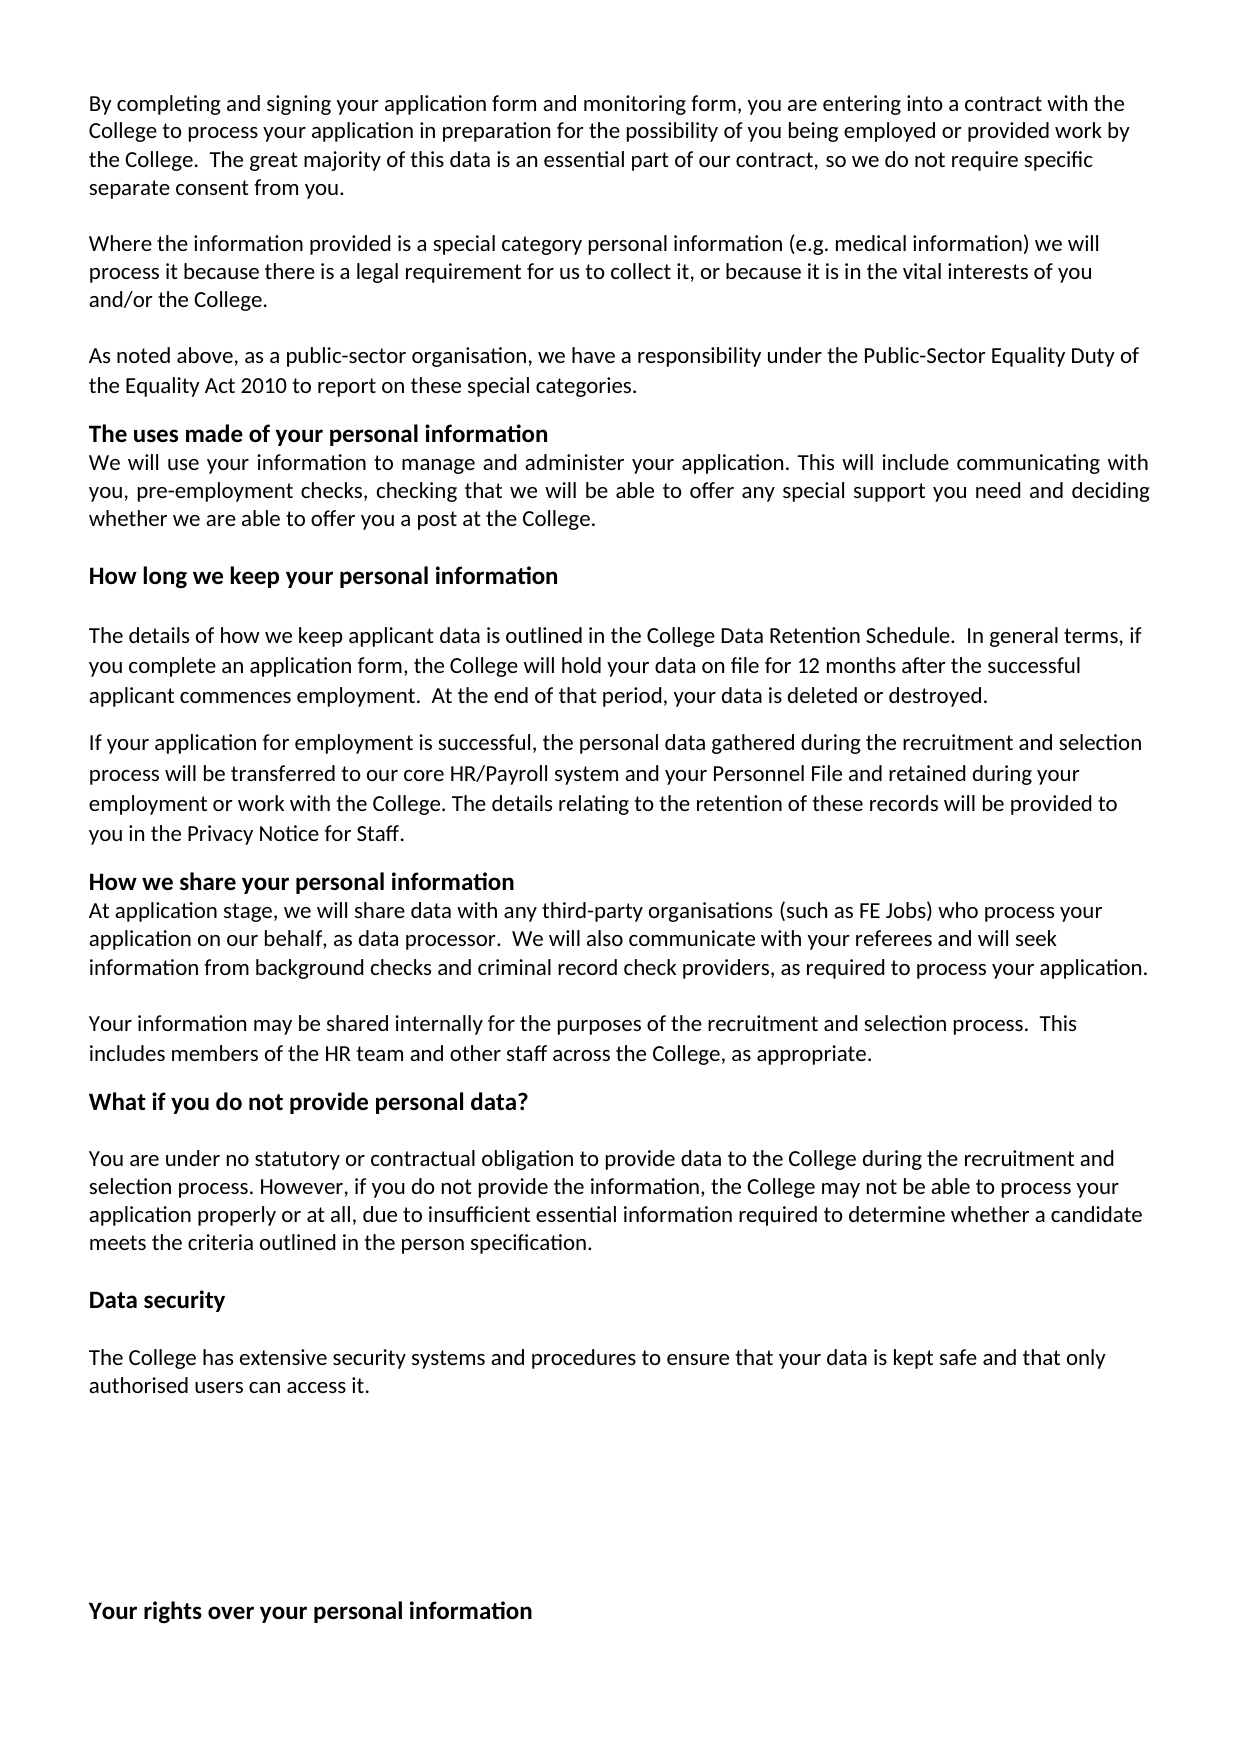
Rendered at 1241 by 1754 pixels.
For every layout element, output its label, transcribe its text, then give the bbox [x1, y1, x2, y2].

text At application stage, we will share data with any third-party organisations (such as FE Jobs) who process your application on our behalf, as data processor. We will also communicate with your referees and will seek information from background checks and criminal record check providers, as required to process your application. [89, 897, 1152, 981]
list How we share your personal information [89, 866, 1152, 897]
text The details of how we keep applicant data is outlined in the College Data Retention Schedule. In general terms, if you complete an application form, the College will hold your data on file for 12 months after the successful applicant commences employment. At the end of that period, your data is deleted or destroyed. [89, 621, 1152, 710]
list How long we keep your personal information [89, 561, 1152, 591]
list The uses made of your personal information [89, 418, 1152, 448]
text You are under no statutory or contractual obligation to provide data to the College during the recruitment and selection process. However, if you do not provide the information, the College may not be able to process your application properly or at all, due to insufficient essential information required to determine whether a candidate meets the criteria outlined in the person specification. [89, 1144, 1152, 1256]
text As noted above, as a public-sector organisation, we have a responsibility under the Public-Sector Equality Duty of the Equality Act 2010 to report on these special categories. [89, 341, 1152, 399]
list We will use your information to manage and administer your application. This will include communicating with you, pre-employment checks, checking that we will be able to offer any special support you need and deciding whether we are able to offer you a post at the College. [89, 448, 1152, 532]
text By completing and signing your application form and monitoring form, you are entering into a contract with the College to process your application in preparation for the possibility of you being employed or provided work by the College. The great majority of this data is an essential part of our contract, so we do not require specific separate consent from you. [89, 89, 1152, 201]
text What if you do not provide personal data? [89, 1086, 1152, 1116]
text Your information may be shared internally for the purposes of the recruitment and selection process. This includes members of the HR team and other staff across the College, as appropriate. [89, 1009, 1152, 1067]
list Your rights over your personal information [89, 1595, 1152, 1626]
text Where the information provided is a special category personal information (e.g. medical information) we will process it because there is a legal requirement for us to collect it, or because it is in the vital interests of you and/or the College. [89, 229, 1152, 313]
text Data security [89, 1284, 1152, 1315]
text If your application for employment is successful, the personal data gathered during the recruitment and selection process will be transferred to our core HR/Payroll system and your Personnel File and retained during your employment or work with the College. The details relating to the retention of these records will be provided to you in the Privacy Notice for Staff. [89, 728, 1152, 847]
text The College has extensive security systems and procedures to ensure that your data is kept safe and that only authorised users can access it. [89, 1343, 1152, 1399]
